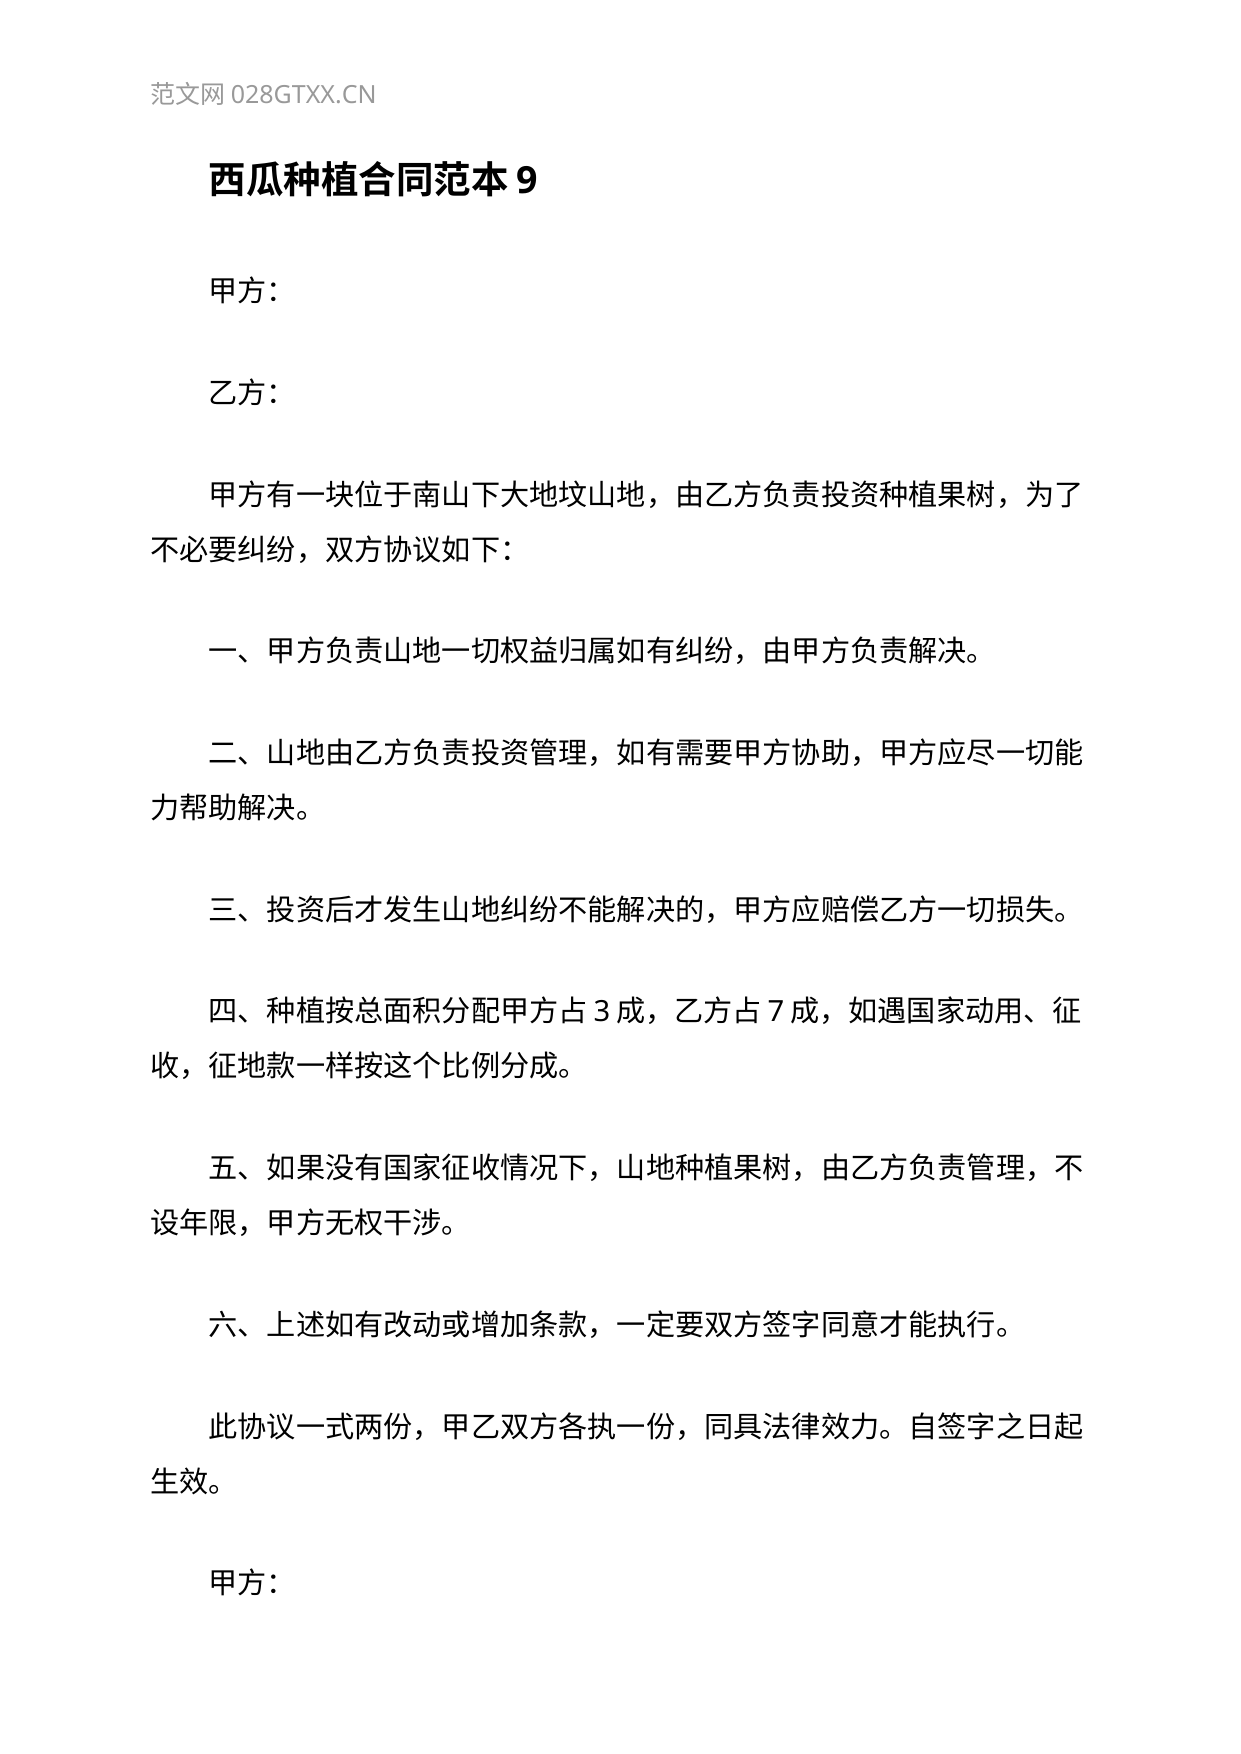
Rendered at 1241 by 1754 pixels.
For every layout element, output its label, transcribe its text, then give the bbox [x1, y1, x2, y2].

text 五、如果没有国家征收情况下，山地种植果树，由乙方负责管理，不设年限，甲方无权干涉。 [150, 1145, 1090, 1242]
text 西瓜种植合同范本9 [150, 150, 1090, 204]
text 三、投资后才发生山地纠纷不能解决的，甲方应赔偿乙方一切损失。 [150, 886, 1090, 928]
text 甲方： [150, 268, 1090, 310]
text 此协议一式两份，甲乙双方各执一份，同具法律效力。自签字之日起生效。 [150, 1403, 1090, 1500]
text 四、种植按总面积分配甲方占3成，乙方占7成，如遇国家动用、征收，征地款一样按这个比例分成。 [150, 988, 1090, 1085]
text 二、山地由乙方负责投资管理，如有需要甲方协助，甲方应尽一切能力帮助解决。 [150, 729, 1090, 827]
text 乙方： [150, 369, 1090, 412]
text 甲方： [150, 1560, 1090, 1602]
text 一、甲方负责山地一切权益归属如有纠纷，由甲方负责解决。 [150, 628, 1090, 670]
text 六、上述如有改动或增加条款，一定要双方签字同意才能执行。 [150, 1301, 1090, 1344]
text 甲方有一块位于南山下大地坟山地，由乙方负责投资种植果树，为了不必要纠纷，双方协议如下： [150, 471, 1090, 568]
